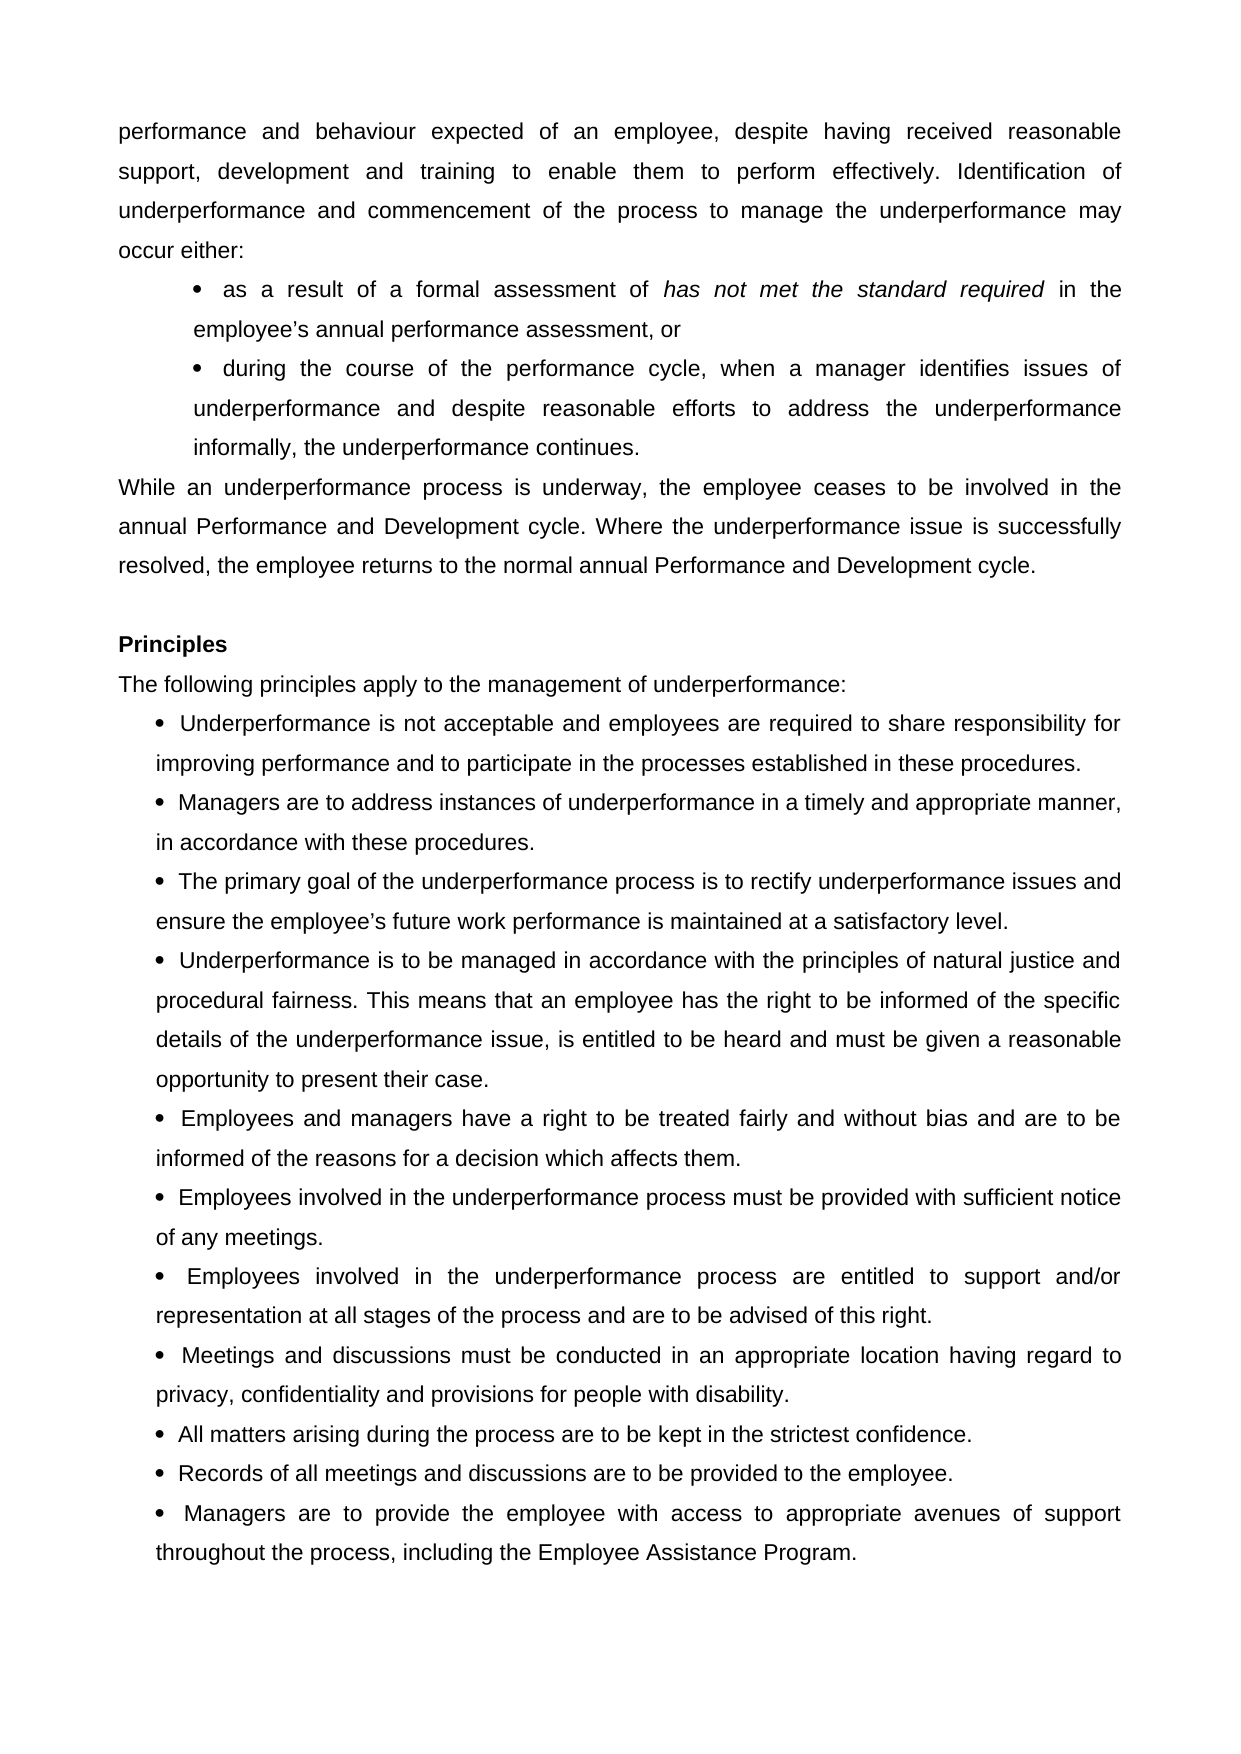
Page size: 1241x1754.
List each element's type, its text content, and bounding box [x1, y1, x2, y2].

text Underperformance is not acceptable and employees are required to share responsibility for improving performance and to participate in the processes established in these procedures. [156, 710, 1122, 776]
text The following principles apply to the management of underperformance: [118, 671, 1122, 697]
text Employees involved in the underperformance process must be provided with sufficient notice of any meetings. [156, 1184, 1122, 1250]
text All matters arising during the process are to be kept in the strictest confidence. [156, 1421, 1122, 1447]
text Employees involved in the underperformance process are entitled to support and/or representation at all stages of the process and are to be advised of this right. [156, 1263, 1122, 1329]
text Principles [118, 631, 1122, 658]
text While an underperformance process is underway, the employee ceases to be involved in the annual Performance and Development cycle. Where the underperformance issue is successfully resolved, the employee returns to the normal annual Performance and Development cycle. [118, 473, 1122, 579]
text Records of all meetings and discussions are to be provided to the employee. [156, 1460, 1122, 1487]
text Managers are to address instances of underperformance in a timely and appropriate manner, in accordance with these procedures. [156, 789, 1122, 855]
text Underperformance is to be managed in accordance with the principles of natural justice and procedural fairness. This means that an employee has the right to be informed of the specific details of the underperformance issue, is entitled to be heard and must be given a reasonable opportunity to present their case. [156, 947, 1122, 1092]
text as a result of a formal assessment of has not met the standard required in the employee’s annual performance assessment, or [193, 276, 1122, 342]
text Employees and managers have a right to be treated fairly and without bias and are to be informed of the reasons for a decision which affects them. [156, 1105, 1122, 1171]
text during the course of the performance cycle, when a manager identifies issues of underperformance and despite reasonable efforts to address the underperformance informally, the underperformance continues. [193, 355, 1122, 460]
text The primary goal of the underperformance process is to rectify underperformance issues and ensure the employee’s future work performance is maintained at a satisfactory level. [156, 868, 1122, 934]
text Meetings and discussions must be conducted in an appropriate location having regard to privacy, confidentiality and provisions for people with disability. [156, 1342, 1122, 1408]
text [118, 118, 1122, 263]
text Managers are to provide the employee with access to appropriate avenues of support throughout the process, including the Employee Assistance Program. [156, 1500, 1122, 1566]
